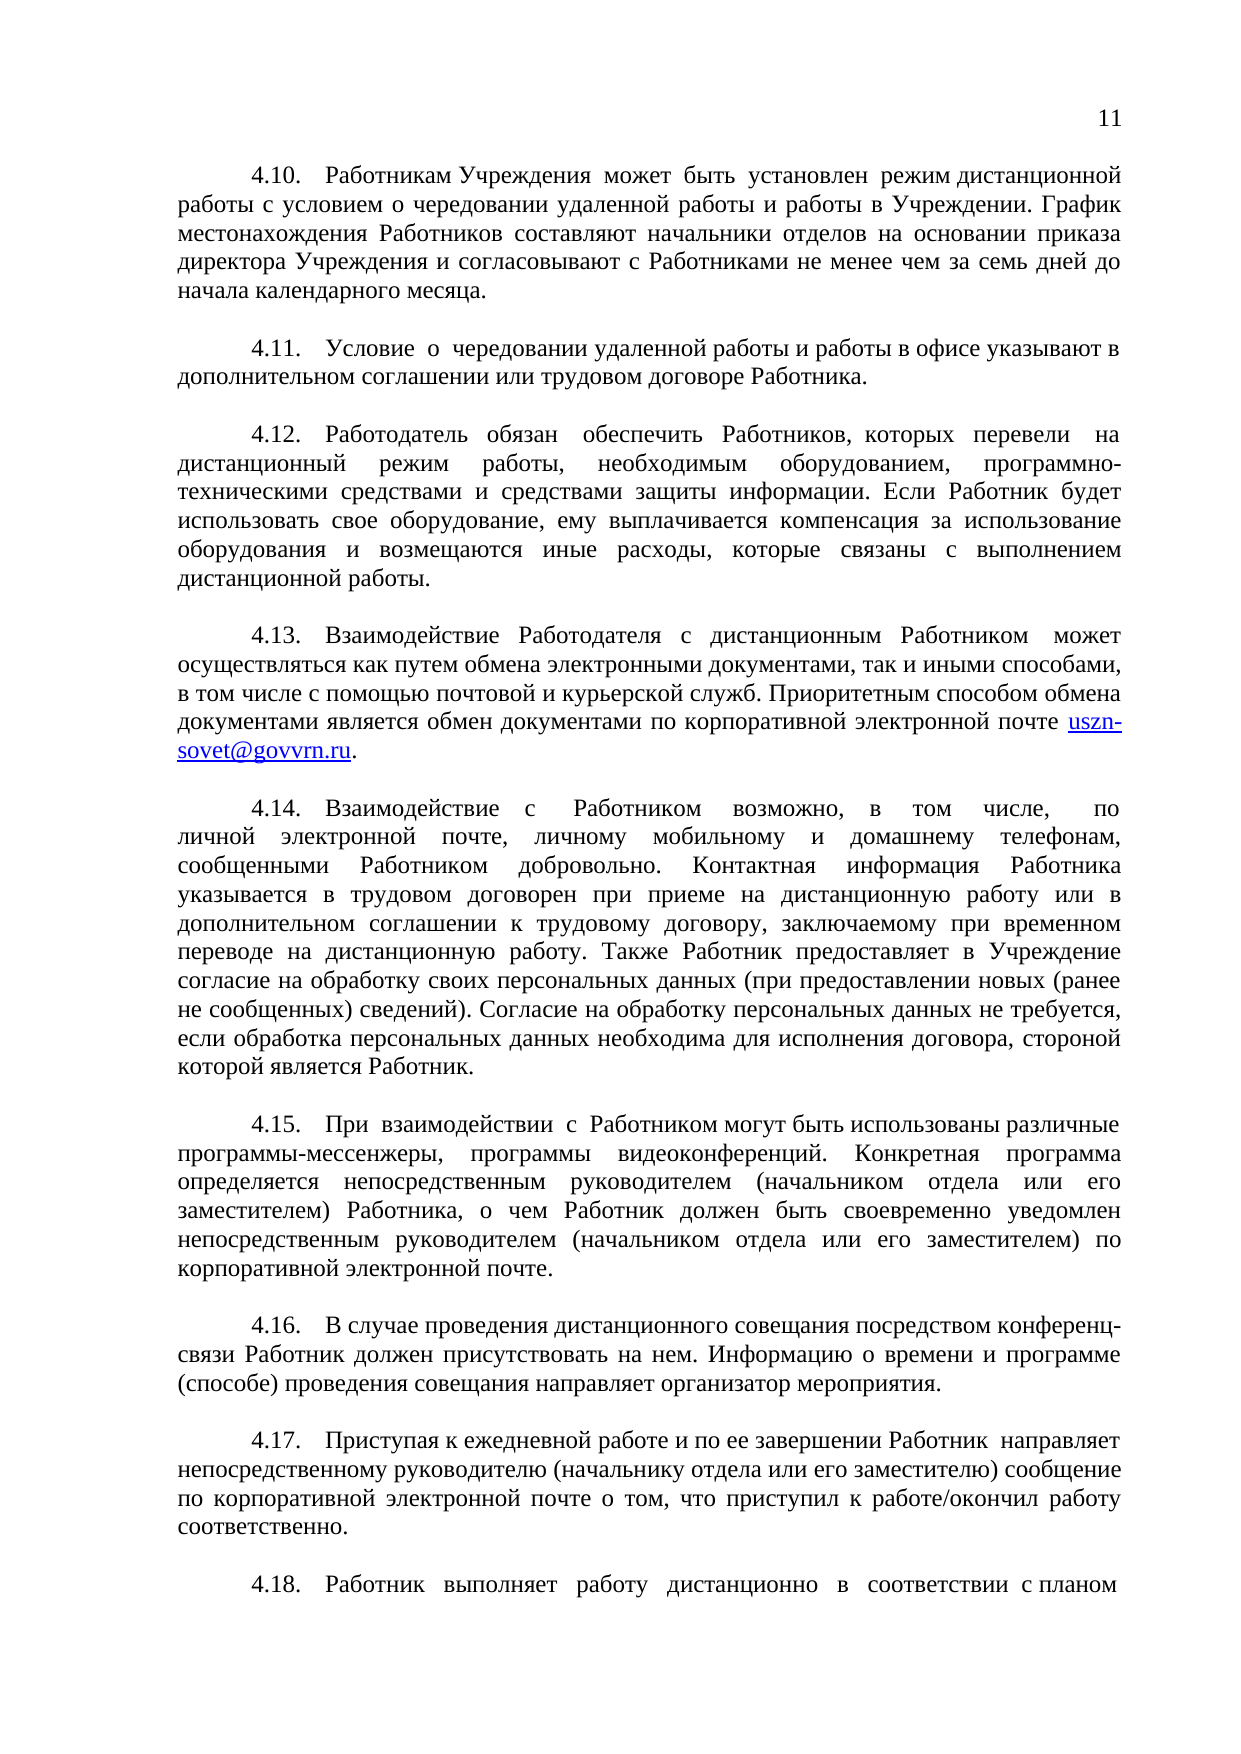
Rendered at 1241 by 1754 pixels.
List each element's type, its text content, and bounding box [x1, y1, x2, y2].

list При взаимодействии с Работником могут быть использованы различные [251, 1109, 1122, 1138]
list Работодатель обязан обеспечить Работников, которых перевели на [251, 419, 1122, 448]
list Взаимодействие с Работником возможно, в том числе, по [251, 793, 1122, 821]
text осуществляться как путем обмена электронными документами, так и иными способами, в том числе с помощью почтовой и курьерской служб. Приоритетным способом обмена документами является обмен документами по корпоративной электронной почте uszn-sovet@govvrn.ru. [177, 649, 1122, 764]
text работы с условием о чередовании удаленной работы и работы в Учреждении. График местонахождения Работников составляют начальники отделов на основании приказа директора Учреждения и согласовывают с Работниками не менее чем за семь дней до начала календарного месяца. [177, 189, 1122, 304]
text непосредственному руководителю (начальнику отдела или его заместителю) сообщение по корпоративной электронной почте о том, что приступил к работе/окончил работу соответственно. [177, 1454, 1122, 1540]
list Условие о чередовании удаленной работы и работы в офисе указывают в [251, 333, 1122, 361]
text дистанционный режим работы, необходимым оборудованием, программно-техническими средствами и средствами защиты информации. Если Работник будет использовать свое оборудование, ему выплачивается компенсация за использование оборудования и возмещаются иные расходы, которые связаны с выполнением дистанционной работы. [177, 448, 1122, 591]
list Работникам Учреждения может быть установлен режим дистанционной [251, 160, 1122, 189]
list Работник выполняет работу дистанционно в соответствии с планом [251, 1569, 1122, 1598]
text личной электронной почте, личному мобильному и домашнему телефонам, сообщенными Работником добровольно. Контактная информация Работника указывается в трудовом договорен при приеме на дистанционную работу или в дополнительном соглашении к трудовому договору, заключаемому при временном переводе на дистанционную работу. Также Работник предоставляет в Учреждение согласие на обработку своих персональных данных (при предоставлении новых (ранее не сообщенных) сведений). Согласие на обработку персональных данных не требуется, если обработка персональных данных необходима для исполнения договора, стороной которой является Работник. [177, 821, 1122, 1080]
text связи Работник должен присутствовать на нем. Информацию о времени и программе (способе) проведения совещания направляет организатор мероприятия. [177, 1339, 1122, 1396]
list Приступая к ежедневной работе и по ее завершении Работник направляет [251, 1425, 1122, 1454]
list Взаимодействие Работодателя с дистанционным Работником может [251, 620, 1122, 649]
list В случае проведения дистанционного совещания посредством конференц- [251, 1310, 1122, 1339]
text дополнительном соглашении или трудовом договоре Работника. [177, 361, 1122, 390]
text программы-мессенжеры, программы видеоконференций. Конкретная программа определяется непосредственным руководителем (начальником отдела или его заместителем) Работника, о чем Работник должен быть своевременно уведомлен непосредственным руководителем (начальником отдела или его заместителем) по корпоративной электронной почте. [177, 1138, 1122, 1281]
